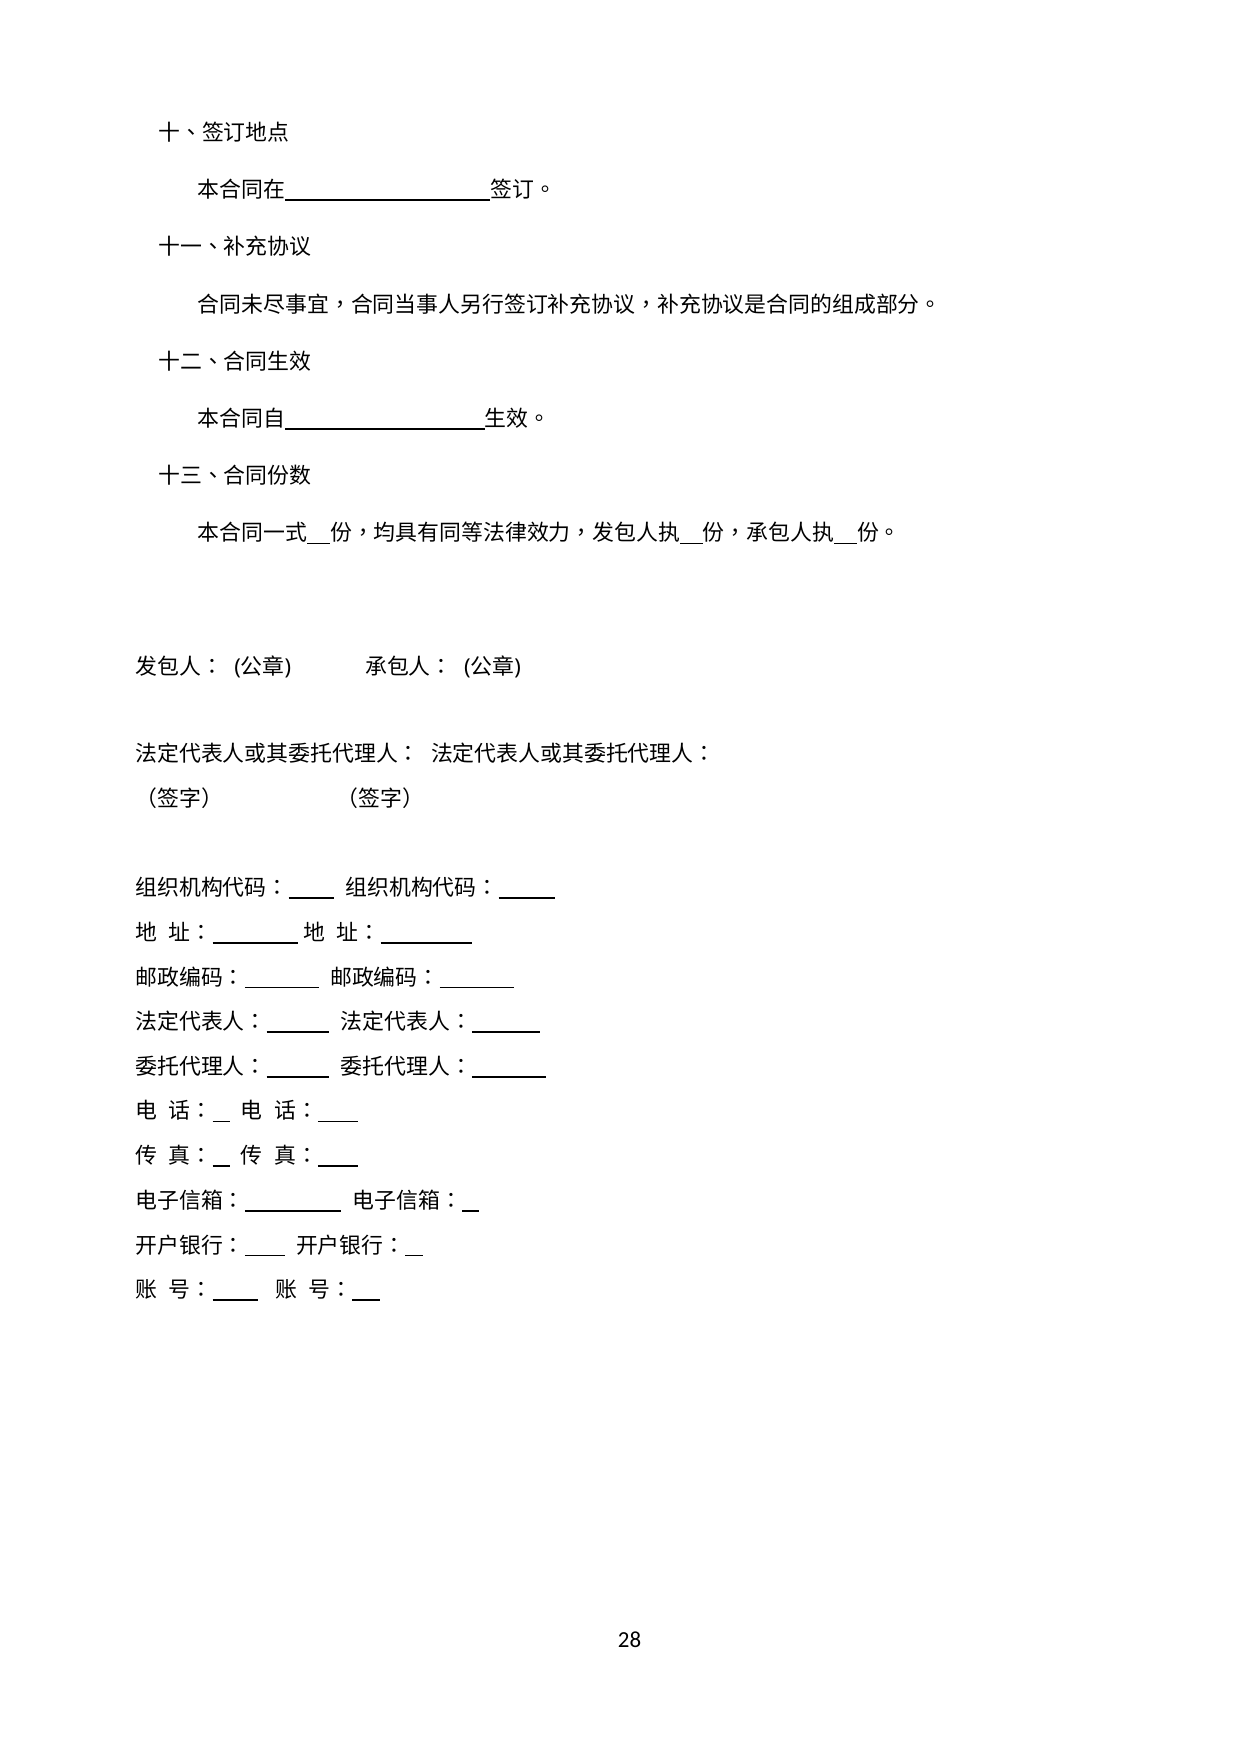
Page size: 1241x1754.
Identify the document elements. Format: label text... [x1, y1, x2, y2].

text 组织机构代码： 组织机构代码： [135, 872, 1123, 902]
text 法定代表人或其委托代理人： 法定代表人或其委托代理人： [135, 738, 1123, 768]
text 法定代表人： 法定代表人： [135, 1006, 1123, 1036]
text 开户银行： 开户银行： [135, 1229, 1123, 1259]
text 十一、补充协议 [135, 231, 1123, 261]
text 传 真： 传 真： [135, 1140, 1123, 1170]
text 发包人： (公章) 承包人： (公章) [135, 651, 1123, 681]
text 电子信箱： 电子信箱： [135, 1185, 1123, 1215]
text 邮政编码： 邮政编码： [135, 961, 1123, 991]
text 十二、合同生效 [135, 346, 1123, 376]
text 本合同自 生效。 [135, 403, 1123, 433]
text 地 址： 地 址： [135, 917, 1123, 947]
text 账 号： 账 号： [135, 1274, 1123, 1304]
text 本合同一式 份，均具有同等法律效力，发包人执 份，承包人执 份。 [135, 517, 1123, 547]
text 合同未尽事宜，合同当事人另行签订补充协议，补充协议是合同的组成部分。 [135, 288, 1123, 318]
text 十、签订地点 [135, 117, 1123, 147]
text 电 话： 电 话： [135, 1096, 1123, 1125]
text 十三、合同份数 [135, 460, 1123, 490]
text 本合同在 签订。 [135, 174, 1123, 204]
text 委托代理人： 委托代理人： [135, 1051, 1123, 1081]
text （签字） （签字） [135, 783, 1123, 812]
